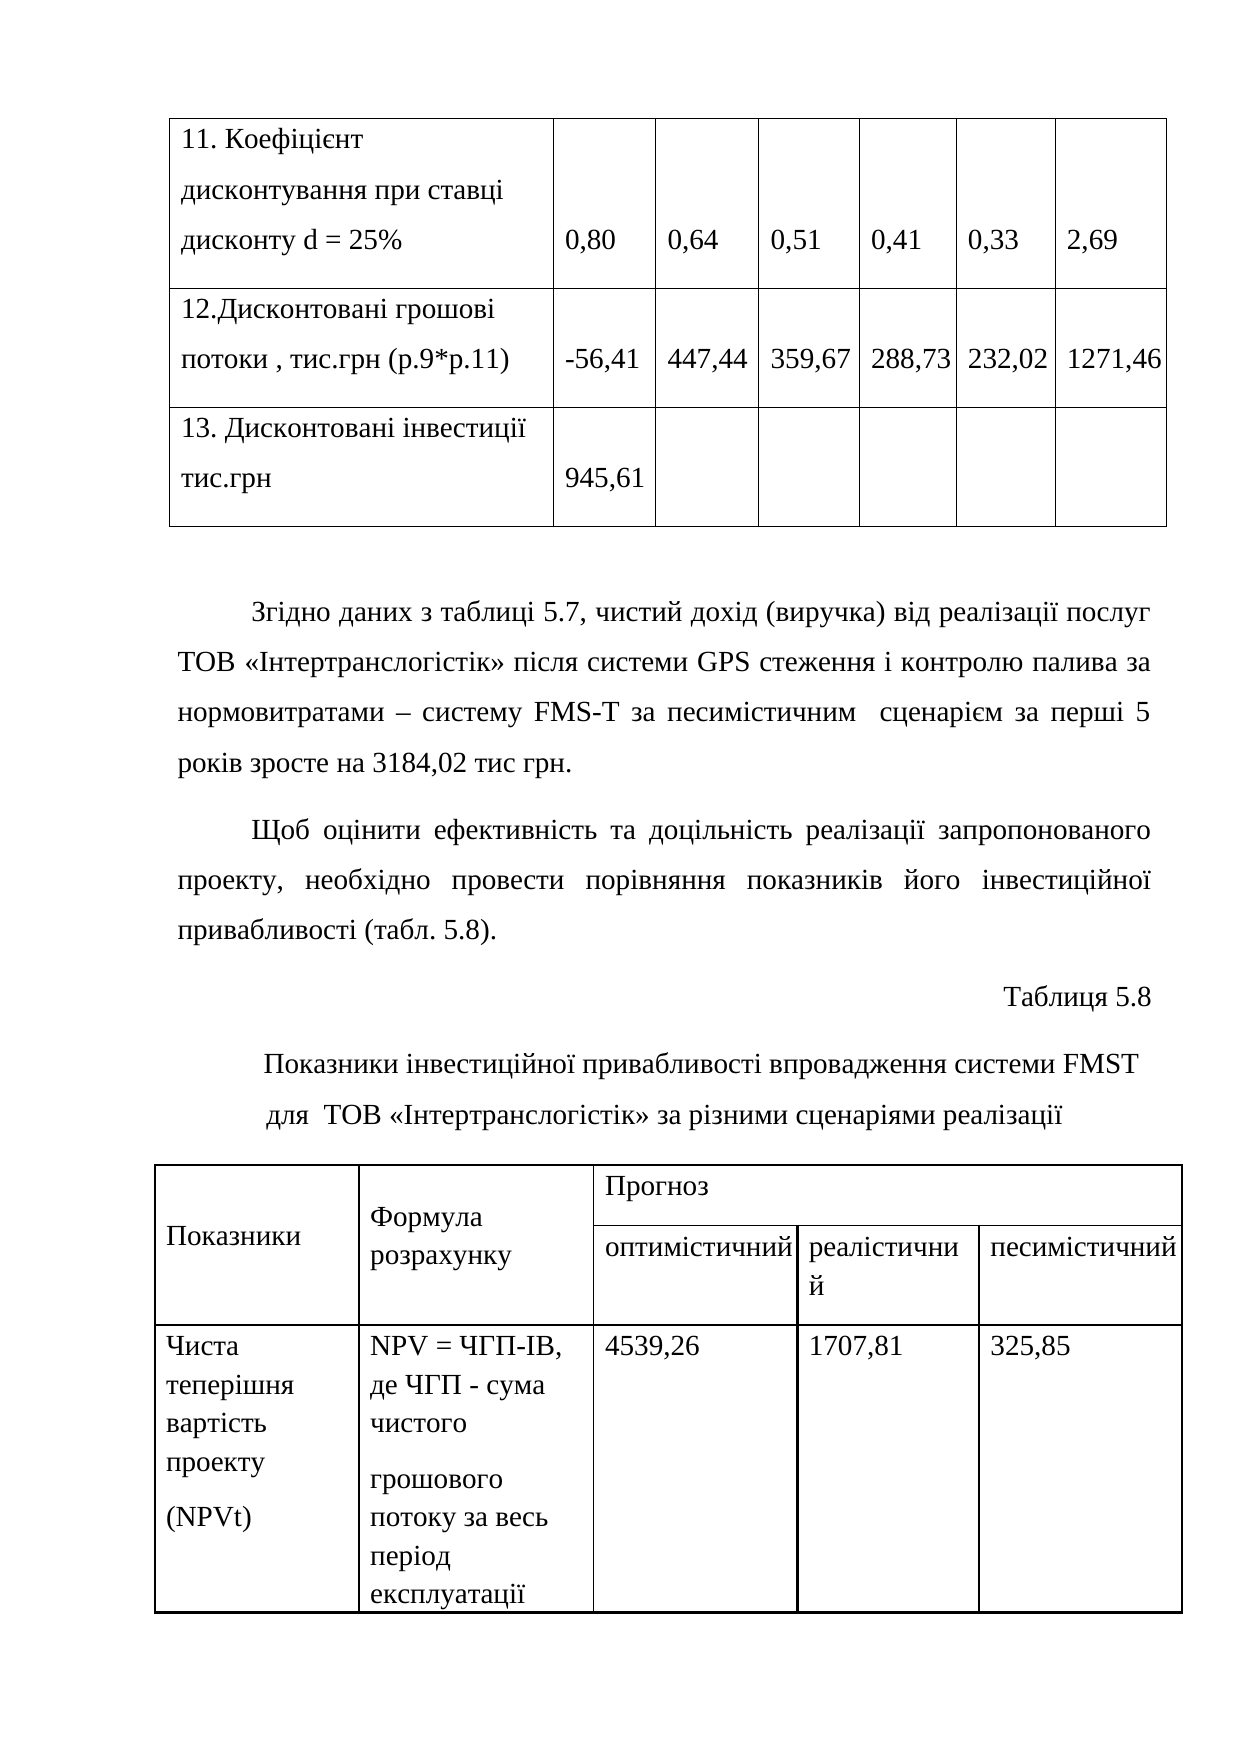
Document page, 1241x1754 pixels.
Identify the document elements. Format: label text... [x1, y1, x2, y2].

table_cell 359,67 [759, 289, 859, 407]
table_header Прогноз [594, 1166, 1181, 1224]
table_cell 12.Дисконтовані грошові потоки , тис.грн (р.9*р.11) [170, 289, 553, 407]
table_cell 325,85 [980, 1326, 1181, 1611]
table_cell [656, 408, 758, 526]
table_cell 288,73 [860, 289, 956, 407]
table_header 0,41 [860, 119, 956, 288]
table_cell [1056, 408, 1166, 526]
table_header 11. Коефіцієнт дисконтування при ставці дисконту d = 25% [170, 119, 553, 288]
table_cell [360, 1326, 593, 1611]
text Показники інвестиційної привабливості впровадження системи FMST для ТОВ «Інтертранслогістік» за різними сценаріями реалізації [177, 1046, 1152, 1130]
text Щоб оцінити ефективність та доцільність реалізації запропонованого проекту, необхідно провести порівняння показників його інвестиційної привабливості (табл. 5.8). [177, 812, 1152, 946]
table_cell оптимістичний [594, 1226, 796, 1324]
table_cell [957, 408, 1055, 526]
table_cell 447,44 [656, 289, 758, 407]
table_cell реалістичний [799, 1226, 978, 1324]
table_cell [156, 1326, 358, 1611]
text Згідно даних з таблиці 5.7, чистий дохід (виручка) від реалізації послуг ТОВ «Інтертранслогістік» після системи GPS стеження і контролю палива за нормовитратами – систему FMS-T за песимістичним сценарієм за перші 5 років зросте на 3184,02 тис грн. [177, 594, 1152, 778]
table_header Показники [156, 1166, 358, 1324]
table_cell 945,61 [554, 408, 655, 526]
table_header 0,64 [656, 119, 758, 288]
table_cell 13. Дисконтовані інвестиції тис.грн [170, 408, 553, 526]
table_cell 1707,81 [799, 1326, 978, 1611]
table_header 0,80 [554, 119, 655, 288]
table_cell [860, 408, 956, 526]
table_cell 1271,46 [1056, 289, 1166, 407]
table_header 0,51 [759, 119, 859, 288]
table_header 2,69 [1056, 119, 1166, 288]
table_header Формула розрахунку [360, 1166, 593, 1324]
table_cell 4539,26 [594, 1326, 796, 1611]
table_cell песимістичний [980, 1226, 1181, 1324]
table_cell 232,02 [957, 289, 1055, 407]
table_cell [759, 408, 859, 526]
table_header 0,33 [957, 119, 1055, 288]
text Таблиця 5.8 [177, 979, 1152, 1013]
table_cell -56,41 [554, 289, 655, 407]
